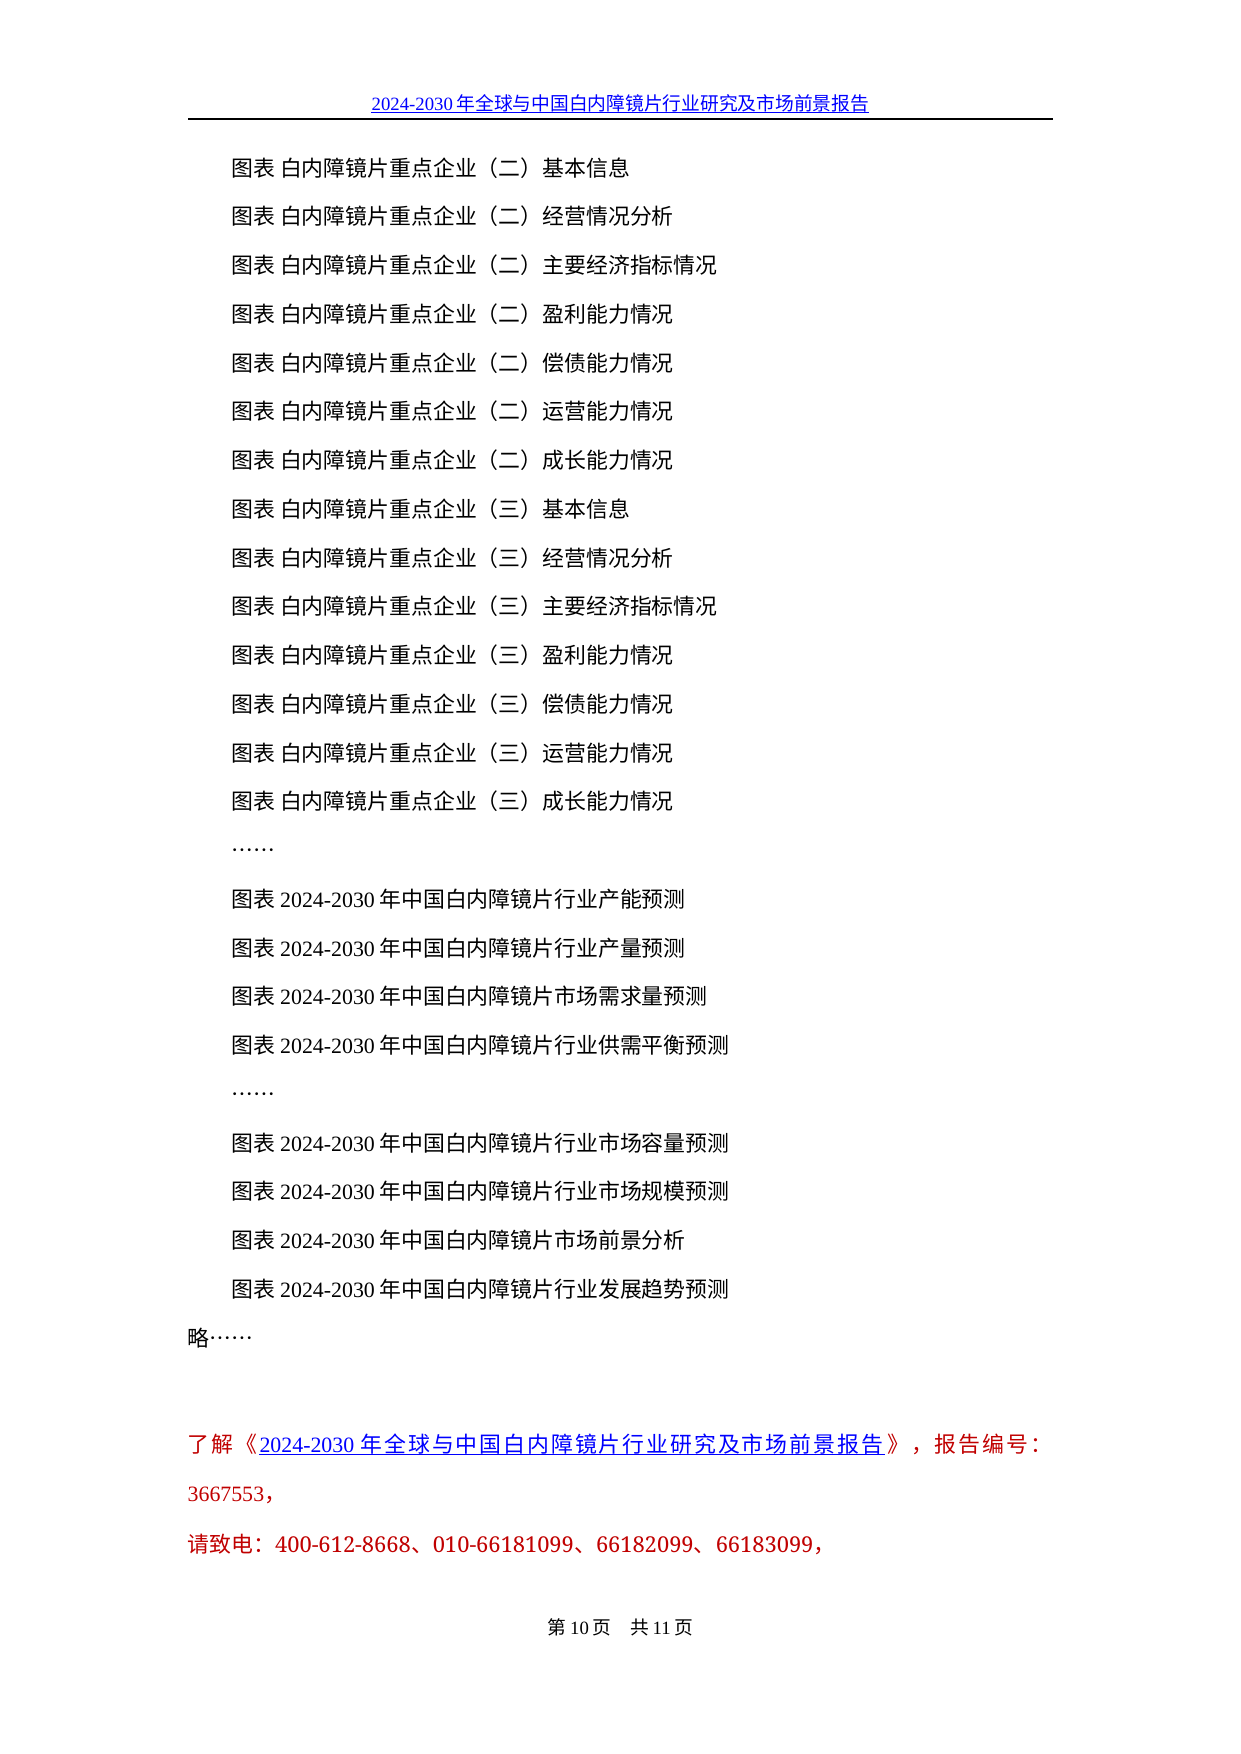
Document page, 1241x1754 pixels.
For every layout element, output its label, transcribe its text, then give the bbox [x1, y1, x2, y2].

text 了解《2024-2030年全球与中国白内障镜片行业研究及市场前景报告》，报告编号：3667553， [187, 1427, 1053, 1508]
text 请致电：400-612-8668、010-66181099、66182099、66183099， [187, 1527, 1053, 1559]
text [187, 150, 1053, 1353]
